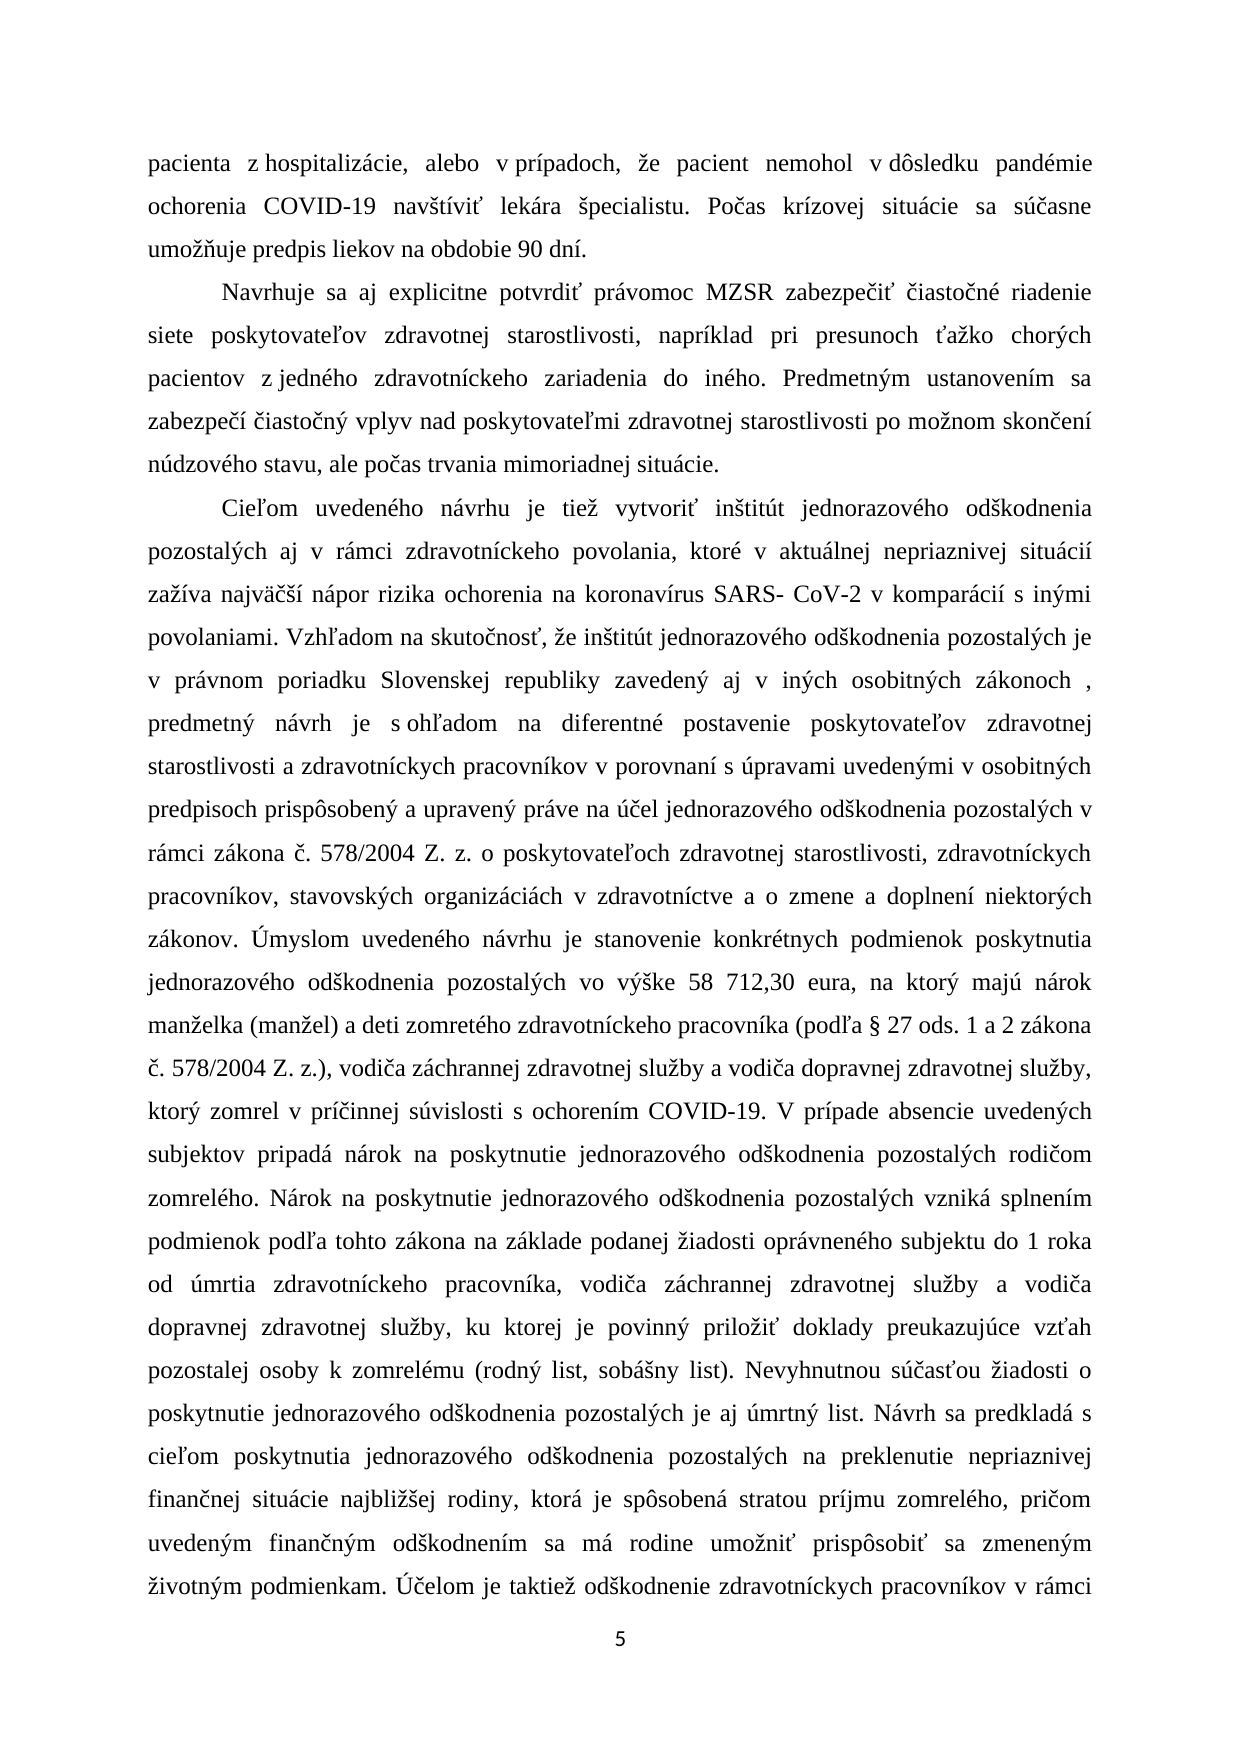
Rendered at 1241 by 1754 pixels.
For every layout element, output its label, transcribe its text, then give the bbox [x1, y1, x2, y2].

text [148, 493, 1093, 1599]
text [148, 148, 1093, 263]
text Navrhuje sa aj explicitne potvrdiť právomoc MZSR zabezpečiť čiastočné riadenie siete poskytovateľov zdravotnej starostlivosti, napríklad pri presunoch ťažko chorých pacientov z jedného zdravotníckeho zariadenia do iného. Predmetným ustanovením sa zabezpečí čiastočný vplyv nad poskytovateľmi zdravotnej starostlivosti po možnom skončení núdzového stavu, ale počas trvania mimoriadnej situácie. [148, 277, 1093, 478]
